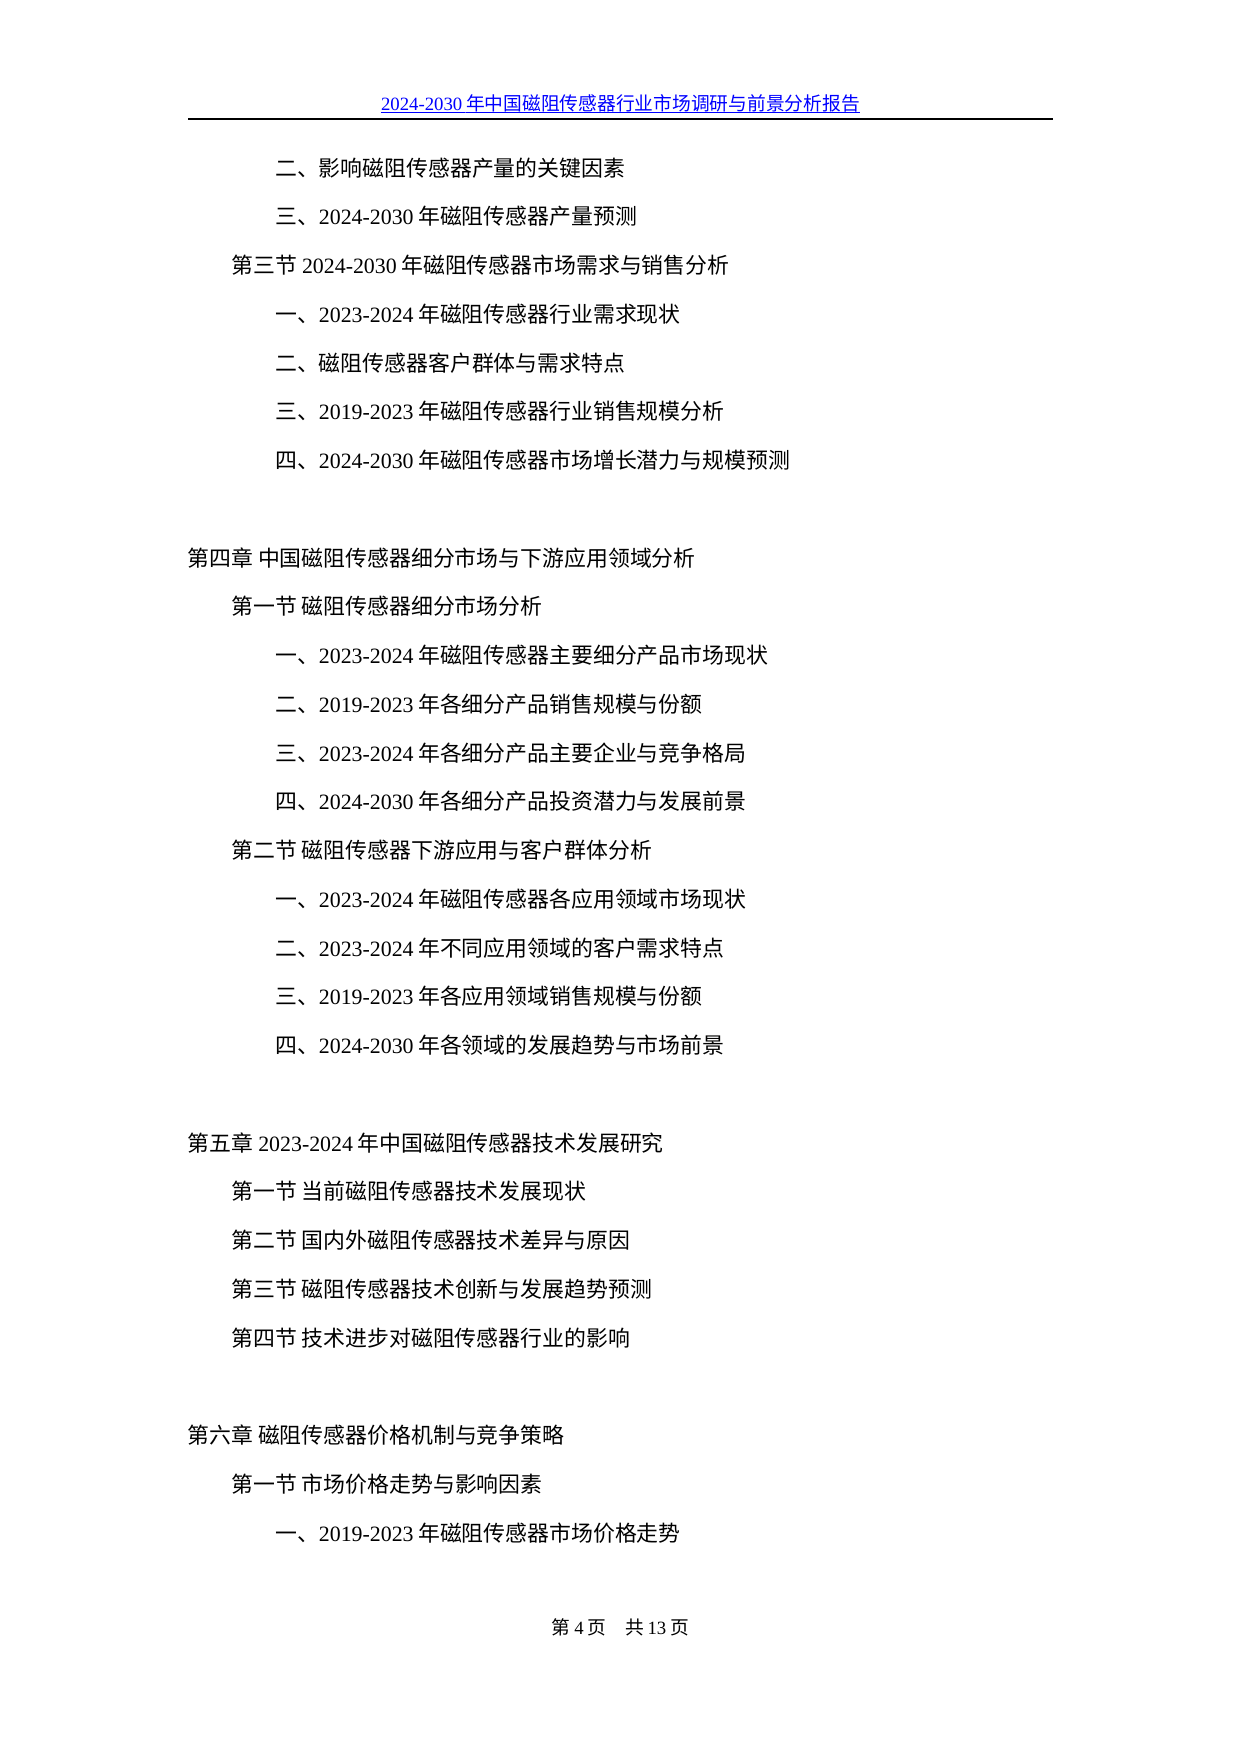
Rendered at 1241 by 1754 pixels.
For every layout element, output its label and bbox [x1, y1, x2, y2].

text [187, 150, 1053, 1548]
